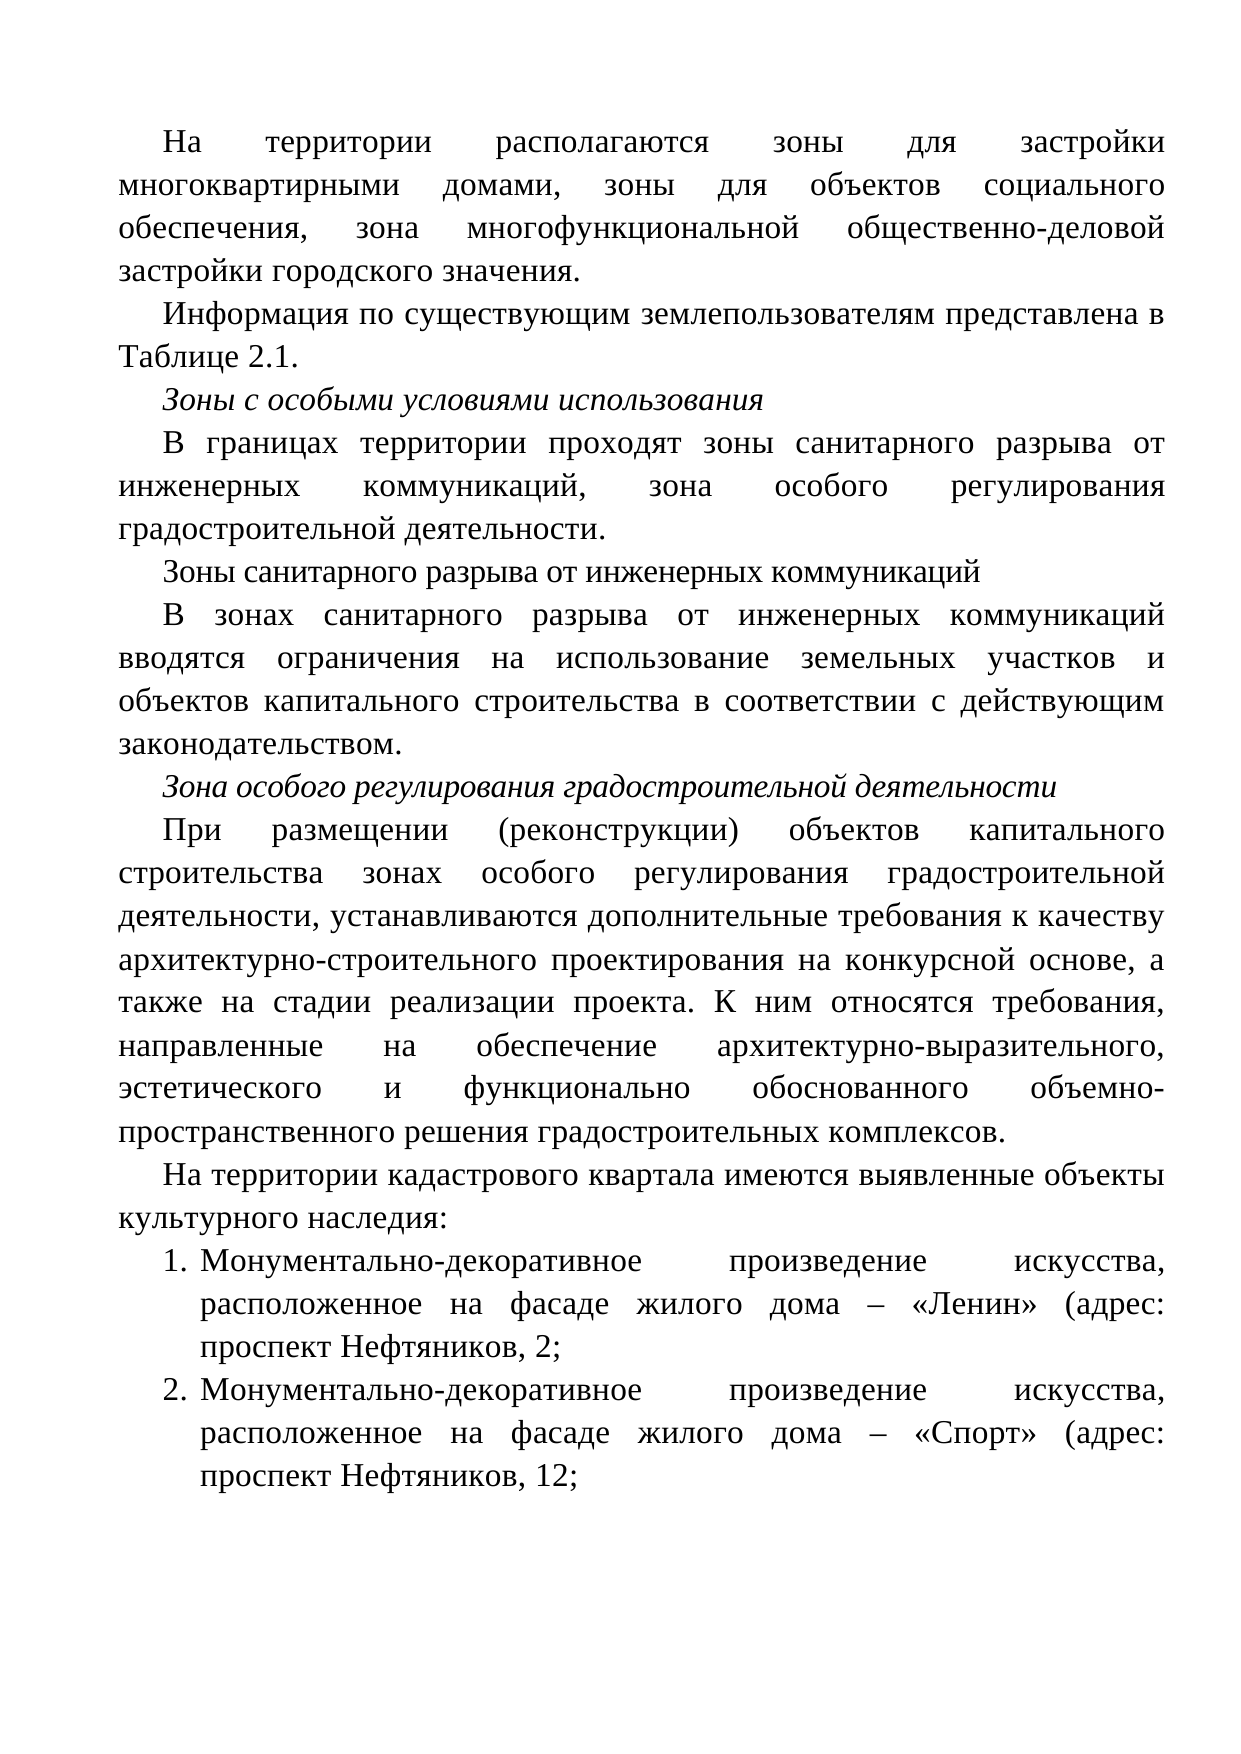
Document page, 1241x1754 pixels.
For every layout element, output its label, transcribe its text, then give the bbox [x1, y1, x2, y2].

text Зоны санитарного разрыва от инженерных коммуникаций [118, 548, 1166, 591]
text Зоны с особыми условиями использования [118, 376, 1166, 419]
text На территории кадастрового квартала имеются выявленные объекты культурного наследия: [118, 1151, 1166, 1237]
list Монументально-декоративное произведение искусства, расположенное на фасаде жилого дома – «Ленин» (адрес: проспект Нефтяников, 2; [162, 1237, 1166, 1366]
text Зона особого регулирования градостроительной деятельности [118, 763, 1166, 806]
text Информация по существующим землепользователям представлена в Таблице 2.1. [118, 290, 1166, 376]
list Монументально-декоративное произведение искусства, расположенное на фасаде жилого дома – «Спорт» (адрес: проспект Нефтяников, 12; [162, 1366, 1166, 1495]
text На территории располагаются зоны для застройки многоквартирными домами, зоны для объектов социального обеспечения, зона многофункциональной общественно-деловой застройки городского значения. [118, 118, 1166, 290]
text В зонах санитарного разрыва от инженерных коммуникаций вводятся ограничения на использование земельных участков и объектов капитального строительства в соответствии с действующим законодательством. [118, 591, 1166, 763]
text В границах территории проходят зоны санитарного разрыва от инженерных коммуникаций, зона особого регулирования градостроительной деятельности. [118, 419, 1166, 548]
text При размещении (реконструкции) объектов капитального строительства зонах особого регулирования градостроительной деятельности, устанавливаются дополнительные требования к качеству архитектурно-строительного проектирования на конкурсной основе, а также на стадии реализации проекта. К ним относятся требования, направленные на обеспечение архитектурно-выразительного, эстетического и функционально обоснованного объемно-пространственного решения градостроительных комплексов. [118, 806, 1166, 1151]
